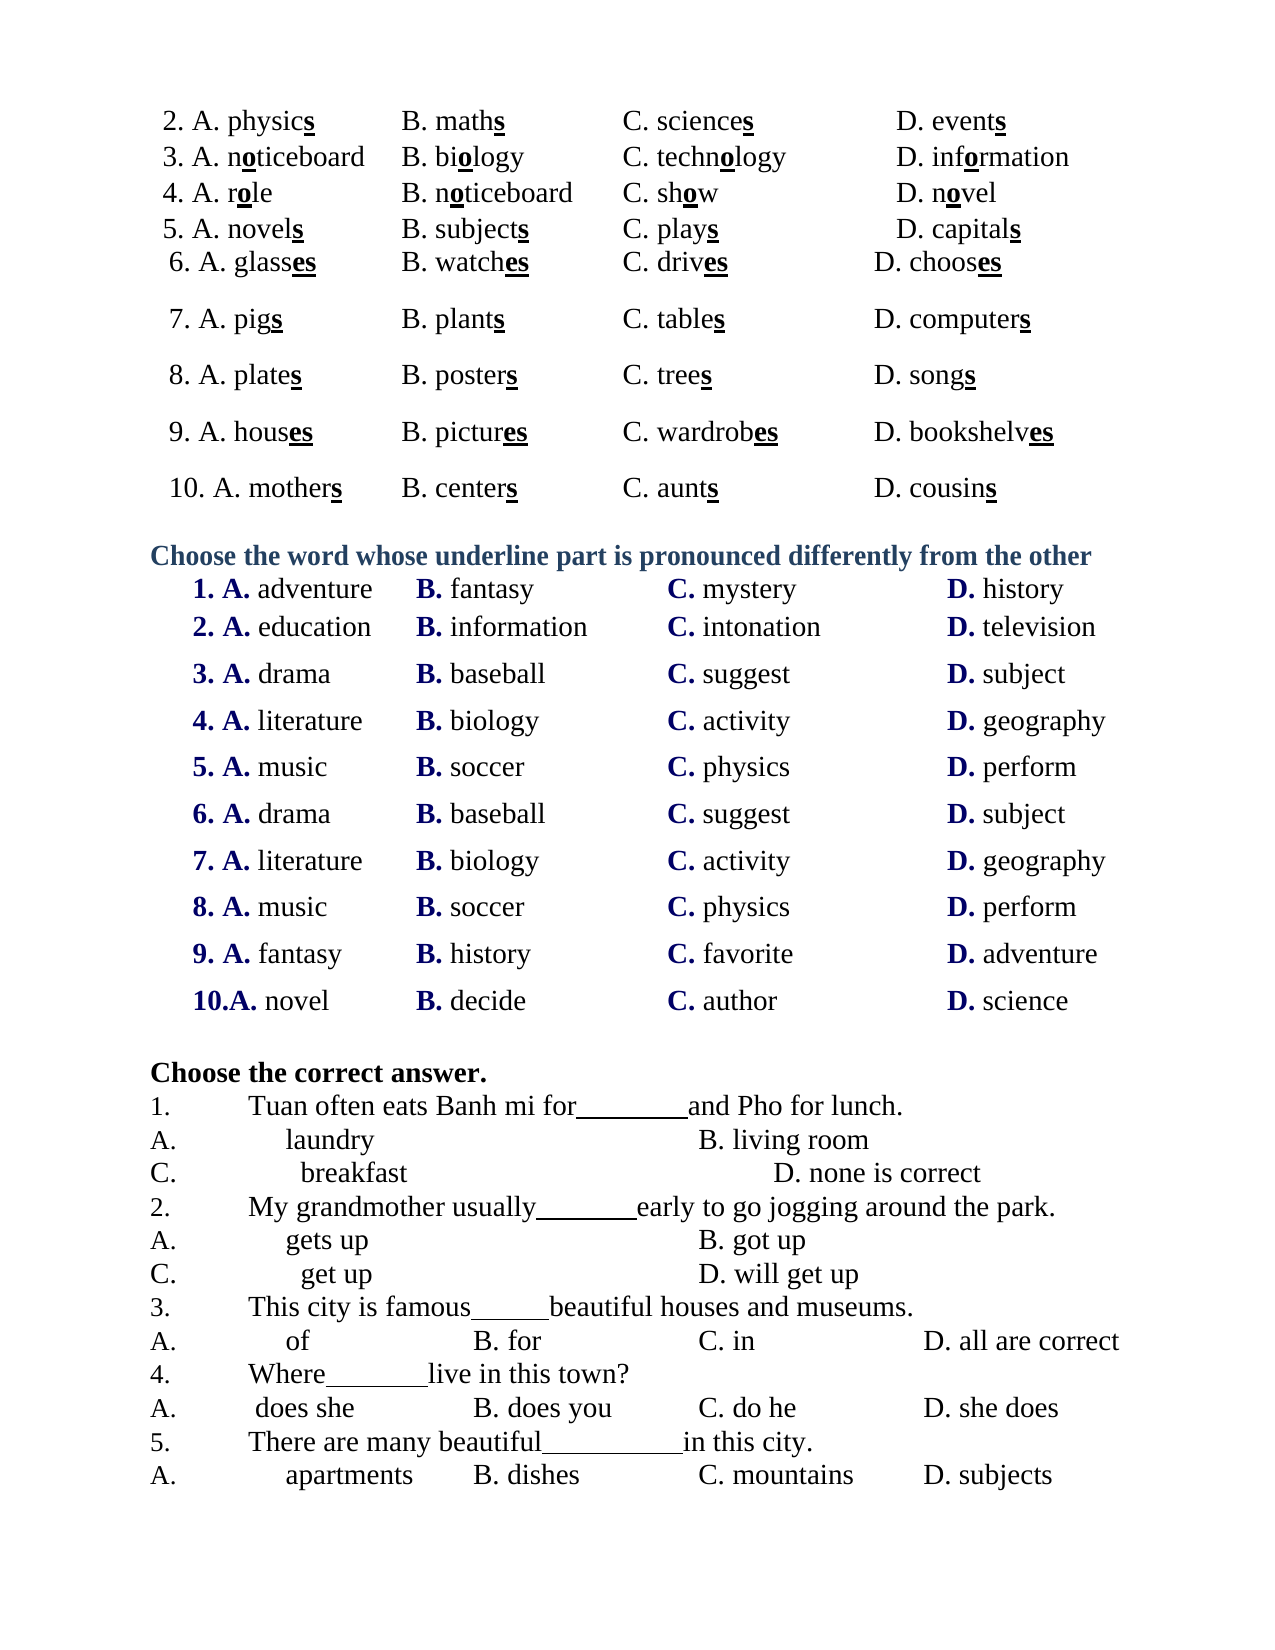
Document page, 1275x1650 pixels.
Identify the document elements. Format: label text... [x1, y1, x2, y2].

table_cell D. subject [947, 796, 1168, 843]
table_cell B. watches [401, 244, 622, 301]
table_cell C. tables [623, 301, 873, 357]
table_cell 2. A. physics [162, 104, 401, 139]
table_cell B. soccer [416, 889, 667, 936]
table_cell B. plants [401, 301, 622, 357]
table_cell B. pictures [401, 414, 622, 471]
table_cell D. chooses [874, 244, 1128, 301]
list laundry B. living room [150, 1122, 1125, 1155]
table_cell D. songs [874, 358, 1128, 414]
table_header B. fantasy [416, 571, 667, 609]
list does she B. does you C. do he D. she does [150, 1390, 1125, 1424]
table_header 1. A. adventure [193, 571, 416, 609]
table_cell D. novel [896, 175, 1132, 211]
list of B. for C. in D. all are correct [150, 1323, 1125, 1357]
table_cell B. history [416, 936, 667, 983]
table_cell C. trees [623, 358, 873, 414]
table_cell B. maths [401, 104, 622, 139]
table_cell C. favorite [667, 936, 947, 983]
table_cell B. noticeboard [401, 175, 622, 211]
table_cell C. physics [667, 750, 947, 796]
table_cell C. aunts [623, 471, 873, 538]
table_cell C. wardrobes [623, 414, 873, 471]
table_cell D. cousins [874, 471, 1128, 538]
table_cell C. activity [667, 843, 947, 889]
table_cell 7. A. pigs [169, 301, 401, 357]
table_cell C. drives [623, 244, 873, 301]
list This city is famous beautiful houses and museums. [150, 1289, 1125, 1323]
table_cell 9. A. houses [169, 414, 401, 471]
text C. get up D. will get up [150, 1256, 1125, 1289]
table_cell C. suggest [667, 796, 947, 843]
table_cell D. events [896, 104, 1132, 139]
table_cell 3. A. noticeboard [162, 139, 401, 175]
table_cell C. plays [623, 211, 896, 244]
table_cell B. subjects [401, 211, 622, 244]
table_header C. mystery [667, 571, 947, 609]
table_cell 4. A. role [162, 175, 401, 211]
table_cell 7. A. literature [193, 843, 416, 889]
table_cell C. suggest [667, 656, 947, 703]
list My grandmother usually early to go jogging around the park. [150, 1189, 1125, 1222]
table_cell D. perform [947, 750, 1168, 796]
table_cell 10. A. mothers [169, 471, 401, 538]
table_cell D. television [947, 609, 1168, 656]
list apartments B. dishes C. mountains D. subjects [150, 1457, 1125, 1491]
table_cell D. perform [947, 889, 1168, 936]
table_cell 5. A. novels [162, 211, 401, 244]
table_cell D. computers [874, 301, 1128, 357]
table_cell 4. A. literature [193, 703, 416, 749]
table_cell B. posters [401, 358, 622, 414]
table_cell B. biology [401, 139, 622, 175]
table_cell C. activity [667, 703, 947, 749]
table_cell C. physics [667, 889, 947, 936]
table_cell B. decide [416, 983, 667, 1021]
table_cell B. soccer [416, 750, 667, 796]
table_cell 9. A. fantasy [193, 936, 416, 983]
table_cell B. biology [416, 703, 667, 749]
table_cell 8. A. music [193, 889, 416, 936]
table_cell C. show [623, 175, 896, 211]
table_cell B. information [416, 609, 667, 656]
table_cell D. adventure [947, 936, 1168, 983]
list Tuan often eats Banh mi for and Pho for lunch. [150, 1088, 1125, 1122]
table_cell C. technology [623, 139, 896, 175]
table_cell D. geography [947, 703, 1168, 749]
table_cell 6. A. drama [193, 796, 416, 843]
table_cell B. biology [416, 843, 667, 889]
table_cell C. sciences [623, 104, 896, 139]
table_cell B. baseball [416, 796, 667, 843]
text Choose the word whose underline part is pronounced differently from the other [150, 538, 1125, 571]
table_cell D. capitals [896, 211, 1132, 244]
table_cell D. geography [947, 843, 1168, 889]
table_header D. history [947, 571, 1168, 609]
list There are many beautiful in this city. [150, 1424, 1125, 1457]
table_cell D. bookshelves [874, 414, 1128, 471]
table_cell D. science [947, 983, 1168, 1021]
table_cell 5. A. music [193, 750, 416, 796]
list gets up B. got up [150, 1222, 1125, 1256]
table_cell C. author [667, 983, 947, 1021]
table_cell D. subject [947, 656, 1168, 703]
subtitle Choose the correct answer. [150, 1055, 1125, 1088]
table_cell 10.A. novel [193, 983, 416, 1021]
table_cell 2. A. education [193, 609, 416, 656]
table_cell C. intonation [667, 609, 947, 656]
table_cell 3. A. drama [193, 656, 416, 703]
table_cell 8. A. plates [169, 358, 401, 414]
table_cell D. information [896, 139, 1132, 175]
list Where live in this town? [150, 1357, 1125, 1390]
text C. breakfast D. none is correct [150, 1155, 1125, 1189]
table_cell 6. A. glasses [169, 244, 401, 301]
table_cell B. centers [401, 471, 622, 538]
table_cell B. baseball [416, 656, 667, 703]
